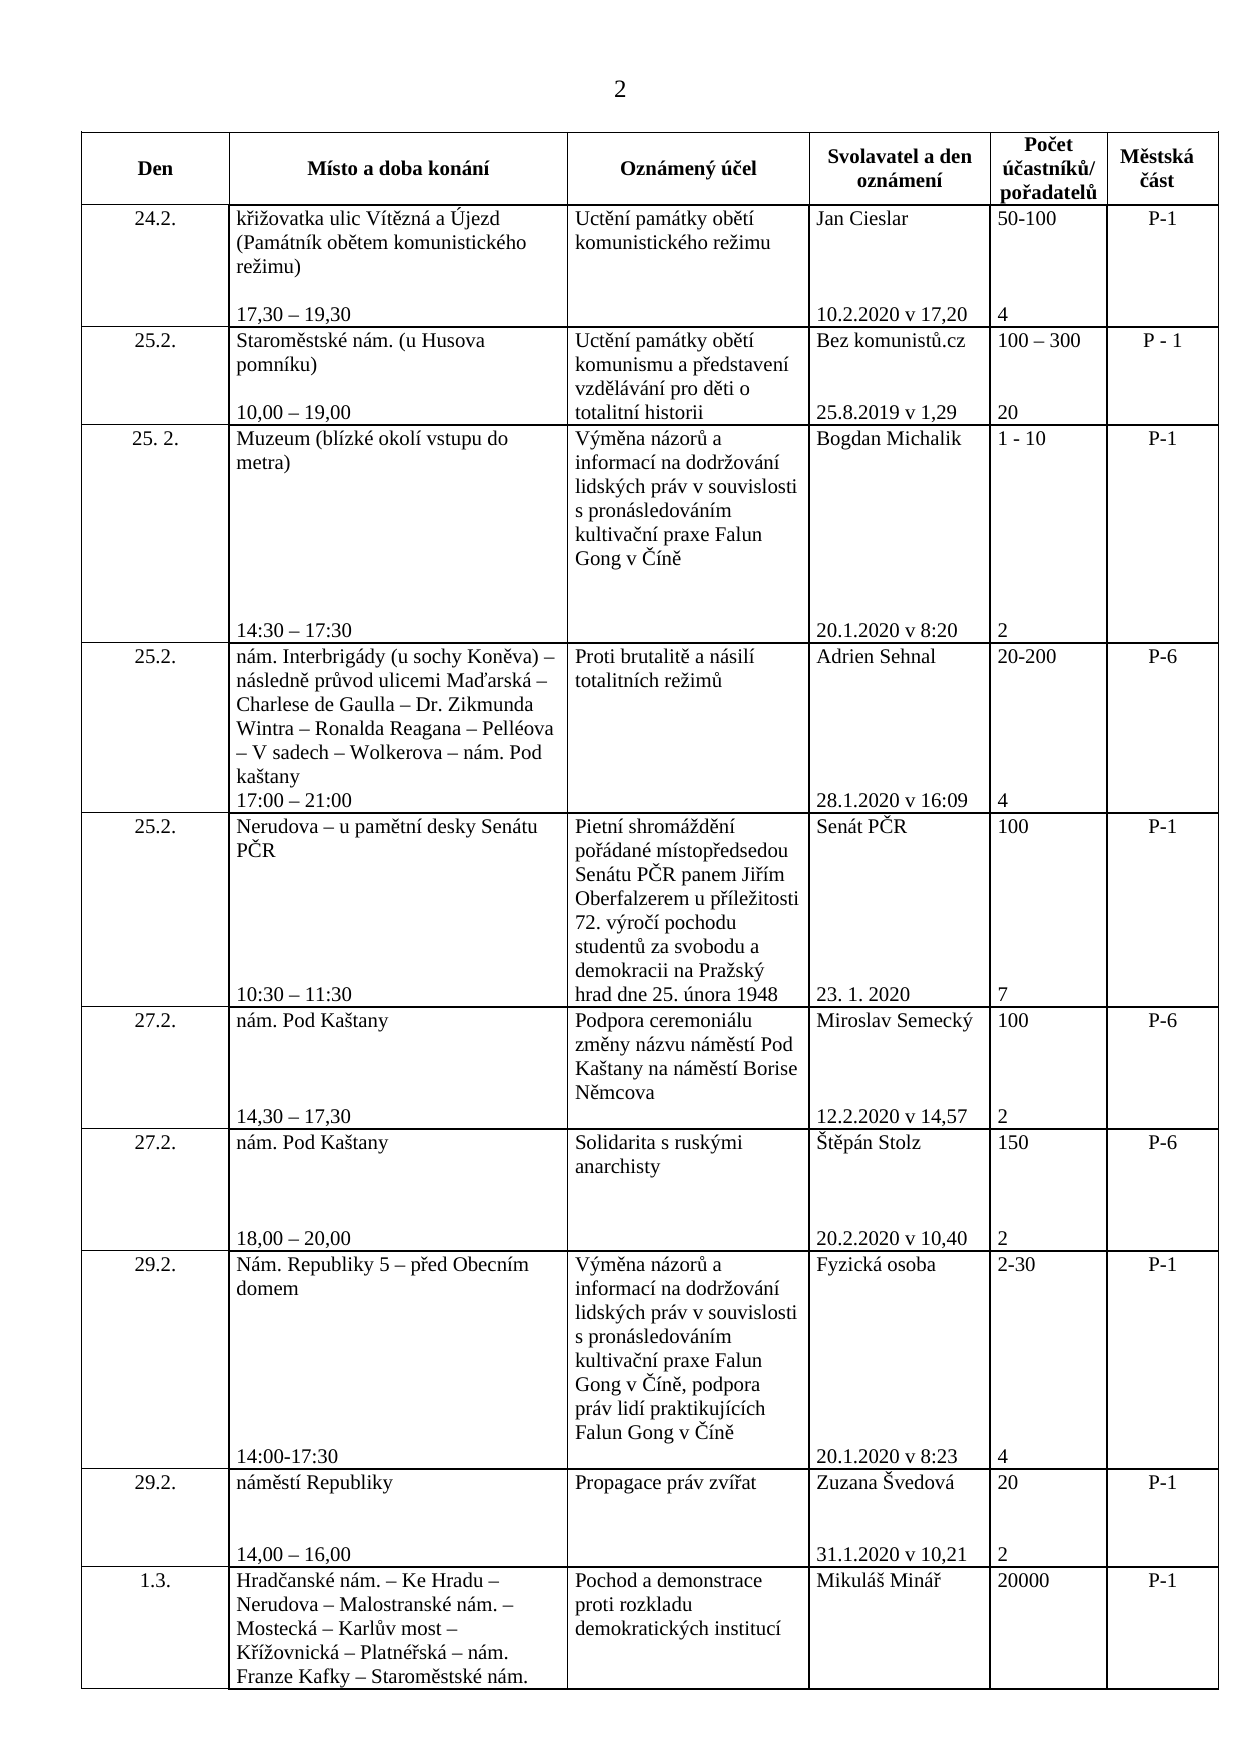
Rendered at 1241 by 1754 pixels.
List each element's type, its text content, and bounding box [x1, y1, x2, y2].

table_cell 100 7 [991, 814, 1106, 1006]
table_header Oznámený účel [568, 133, 809, 204]
table_cell 1.3. [82, 1567, 228, 1688]
table_cell 1 - 10 2 [991, 426, 1106, 642]
table_cell Pietní shromáždění pořádané místopředsedou Senátu PČR panem Jiřím Oberfalzerem u příležitosti 72. výročí pochodu studentů za svobodu a demokracii na Pražský hrad dne 25. února 1948 [568, 814, 808, 1006]
table_cell Jan Cieslar 10.2.2020 v 17,20 [810, 206, 989, 326]
table_cell křižovatka ulic Vítězná a Újezd (Památník obětem komunistického režimu) 17,30 – 19,30 [230, 206, 567, 326]
table_cell Štěpán Stolz 20.2.2020 v 10,40 [810, 1130, 989, 1250]
table_header Místo a doba konání [230, 133, 567, 204]
table_cell nám. Interbrigády (u sochy Koněva) – následně průvod ulicemi Maďarská – Charlese de Gaulla – Dr. Zikmunda Wintra – Ronalda Reagana – Pelléova – V sadech – Wolkerova – nám. Pod kaštany 17:00 – 21:00 [230, 644, 567, 812]
table_cell Podpora ceremoniálu změny názvu náměstí Pod Kaštany na náměstí Borise Němcova [568, 1008, 808, 1128]
table_cell P-6 [1108, 1008, 1218, 1128]
table_cell nám. Pod Kaštany 18,00 – 20,00 [230, 1130, 567, 1250]
table_cell Propagace práv zvířat [568, 1470, 808, 1566]
table_header Počet účastníků/ pořadatelů [991, 133, 1107, 204]
table_cell Bogdan Michalik 20.1.2020 v 8:20 [810, 426, 989, 642]
table_cell 25.2. [82, 327, 228, 424]
table_cell Fyzická osoba 20.1.2020 v 8:23 [810, 1252, 989, 1468]
table_cell 100 – 300 20 [991, 328, 1106, 424]
table_cell 20 2 [991, 1470, 1106, 1566]
table_cell 20000 30 [991, 1568, 1106, 1688]
table_cell P-6 [1108, 1130, 1218, 1250]
table_cell P-1 [1108, 426, 1218, 642]
table_cell Miroslav Semecký 12.2.2020 v 14,57 [810, 1008, 989, 1128]
table_cell Proti brutalitě a násilí totalitních režimů [568, 644, 808, 812]
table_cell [568, 1568, 808, 1688]
table_cell 27.2. [82, 1007, 228, 1128]
table_cell 2-30 4 [991, 1252, 1106, 1468]
table_cell 24.2. [82, 205, 228, 326]
table_cell 29.2. [82, 1469, 228, 1566]
table_cell nám. Pod Kaštany 14,30 – 17,30 [230, 1008, 567, 1128]
table_cell 100 2 [991, 1008, 1106, 1128]
table_cell P-1 [1108, 1568, 1218, 1688]
table_cell 150 2 [991, 1130, 1106, 1250]
table_cell Solidarita s ruskými anarchisty [568, 1130, 808, 1250]
table_header Městská část [1108, 133, 1218, 204]
table_cell 50-100 4 [991, 206, 1106, 326]
table_cell Nám. Republiky 5 – před Obecním domem 14:00-17:30 [230, 1252, 567, 1468]
table_cell Zuzana Švedová 31.1.2020 v 10,21 [810, 1470, 989, 1566]
table_cell Staroměstské nám. (u Husova pomníku) 10,00 – 19,00 [230, 328, 567, 424]
table_header Svolavatel a den oznámení [810, 133, 990, 204]
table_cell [230, 1568, 567, 1688]
table_cell 29.2. [82, 1251, 228, 1468]
table_cell 25.2. [82, 813, 228, 1006]
table_cell 20-200 4 [991, 644, 1106, 812]
table_cell P - 1 [1108, 328, 1218, 424]
table_header Den [82, 133, 229, 204]
table_cell P-6 [1108, 644, 1218, 812]
table_cell náměstí Republiky 14,00 – 16,00 [230, 1470, 567, 1566]
table_cell 25.2. [82, 643, 228, 812]
table_cell P-1 [1108, 1470, 1218, 1566]
table_cell P-1 [1108, 814, 1218, 1006]
table_cell 25. 2. [82, 425, 228, 642]
table_cell Muzeum (blízké okolí vstupu do metra) 14:30 – 17:30 [230, 426, 567, 642]
table_cell Mikuláš Minář 17.2.2020 v 13,52 [810, 1568, 989, 1688]
table_cell Výměna názorů a informací na dodržování lidských práv v souvislosti s pronásledováním kultivační praxe Falun Gong v Číně [568, 426, 808, 642]
table_cell P-1 [1108, 1252, 1218, 1468]
table_cell 27.2. [82, 1129, 228, 1250]
table_cell Uctění památky obětí komunistického režimu [568, 206, 808, 326]
table_cell Nerudova – u pamětní desky Senátu PČR 10:30 – 11:30 [230, 814, 567, 1006]
table_cell Senát PČR 23. 1. 2020 [810, 814, 989, 1006]
table_cell Bez komunistů.cz 25.8.2019 v 1,29 [810, 328, 989, 424]
table_cell Výměna názorů a informací na dodržování lidských práv v souvislosti s pronásledováním kultivační praxe Falun Gong v Číně, podpora práv lidí praktikujících Falun Gong v Číně [568, 1252, 808, 1468]
table_cell Uctění památky obětí komunismu a představení vzdělávání pro děti o totalitní historii [568, 328, 808, 424]
table_cell P-1 [1108, 206, 1218, 326]
table_cell Adrien Sehnal 28.1.2020 v 16:09 [810, 644, 989, 812]
